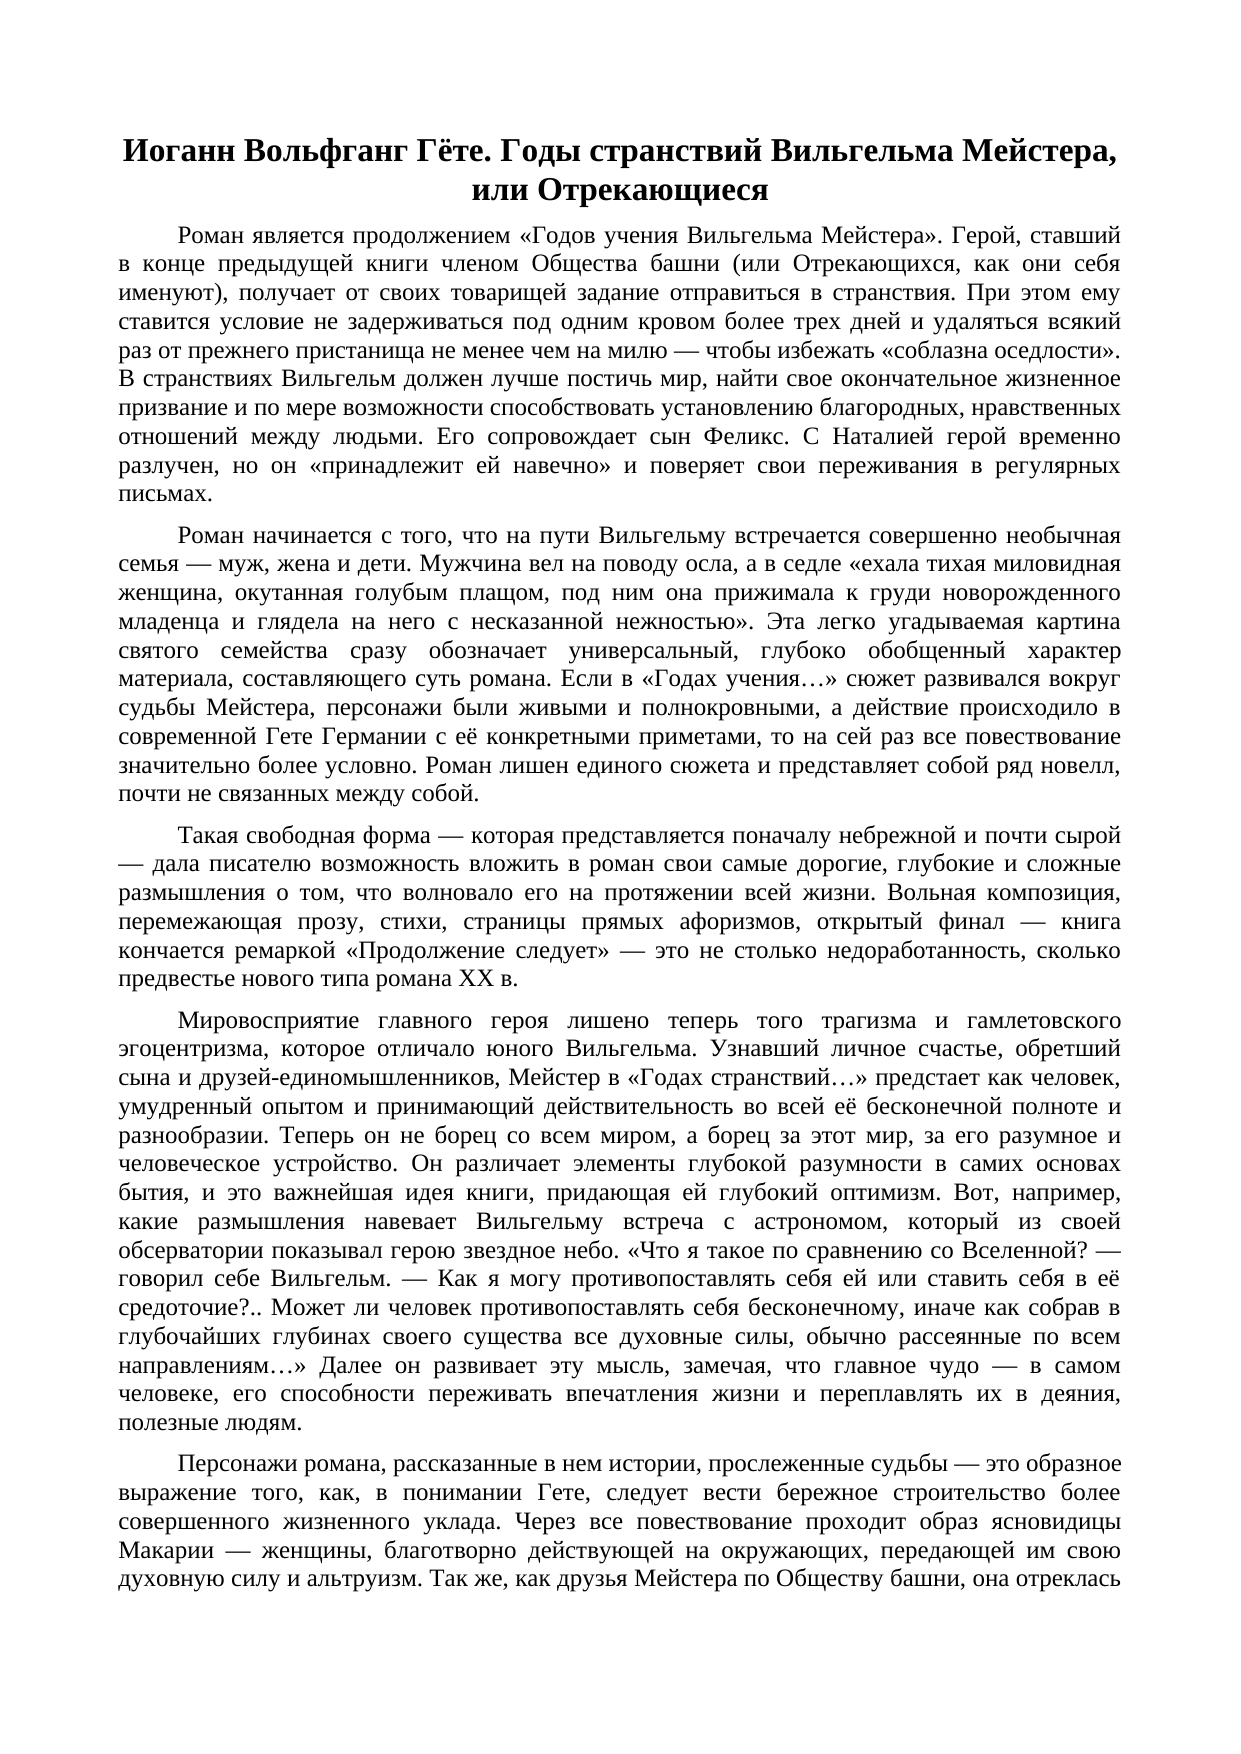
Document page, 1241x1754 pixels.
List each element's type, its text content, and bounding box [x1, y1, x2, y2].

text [118, 1448, 1122, 1592]
text Такая свободная форма — которая представляется поначалу небрежной и почти сырой — дала писателю возможность вложить в роман свои самые дорогие, глубокие и сложные размышления о том, что волновало его на протяжении всей жизни. Вольная композиция, перемежающая прозу, стихи, страницы прямых афоризмов, открытый финал — книга кончается ремаркой «Продолжение следует» — это не столько недоработанность, сколько предвестье нового типа романа XX в. [118, 820, 1122, 992]
text Иоганн Вольфганг Гёте. Годы странствий Вильгельма Мейстера, или Отрекающиеся [118, 131, 1122, 207]
text Мировосприятие главного героя лишено теперь того трагизма и гамлетовского эгоцентризма, которое отличало юного Вильгельма. Узнавший личное счастье, обретший сына и друзей-единомышленников, Мейстер в «Годах странствий…» предстает как человек, умудренный опытом и принимающий действительность во всей её бесконечной полноте и разнообразии. Теперь он не борец со всем миром, а борец за этот мир, за его разумное и человеческое устройство. Он различает элементы глубокой разумности в самих основах бытия, и это важнейшая идея книги, придающая ей глубокий оптимизм. Вот, например, какие размышления навевает Вильгельму встреча с астрономом, который из своей обсерватории показывал герою звездное небо. «Что я такое по сравнению со Вселенной? — говорил себе Вильгельм. — Как я могу противопоставлять себя ей или ставить себя в её средоточие?.. Может ли человек противопоставлять себя бесконечному, иначе как собрав в глубочайших глубинах своего существа все духовные силы, обычно рассеянные по всем направлениям…» Далее он развивает эту мысль, замечая, что главное чудо — в самом человеке, его способности переживать впечатления жизни и переплавлять их в деяния, полезные людям. [118, 1005, 1122, 1436]
text Роман начинается с того, что на пути Вильгельму встречается совершенно необычная семья — муж, жена и дети. Мужчина вел на поводу осла, а в седле «ехала тихая миловидная женщина, окутанная голубым плащом, под ним она прижимала к груди новорожденного младенца и глядела на него с несказанной нежностью». Эта легко угадываемая картина святого семейства сразу обозначает универсальный, глубоко обобщенный характер материала, составляющего суть романа. Если в «Годах учения…» сюжет развивался вокруг судьбы Мейстера, персонажи были живыми и полнокровными, а действие происходило в современной Гете Германии с её конкретными приметами, то на сей раз все повествование значительно более условно. Роман лишен единого сюжета и представляет собой ряд новелл, почти не связанных между собой. [118, 520, 1122, 807]
text Роман является продолжением «Годов учения Вильгельма Мейстера». Герой, ставший в конце предыдущей книги членом Общества башни (или Отрекающихся, как они себя именуют), получает от своих товарищей задание отправиться в странствия. При этом ему ставится условие не задерживаться под одним кровом более трех дней и удаляться всякий раз от прежнего пристанища не менее чем на милю — чтобы избежать «соблазна оседлости». В странствиях Вильгельм должен лучше постичь мир, найти свое окончательное жизненное призвание и по мере возможности способствовать установлению благородных, нравственных отношений между людьми. Его сопровождает сын Феликс. С Наталией герой временно разлучен, но он «принадлежит ей навечно» и поверяет свои переживания в регулярных письмах. [118, 220, 1122, 507]
